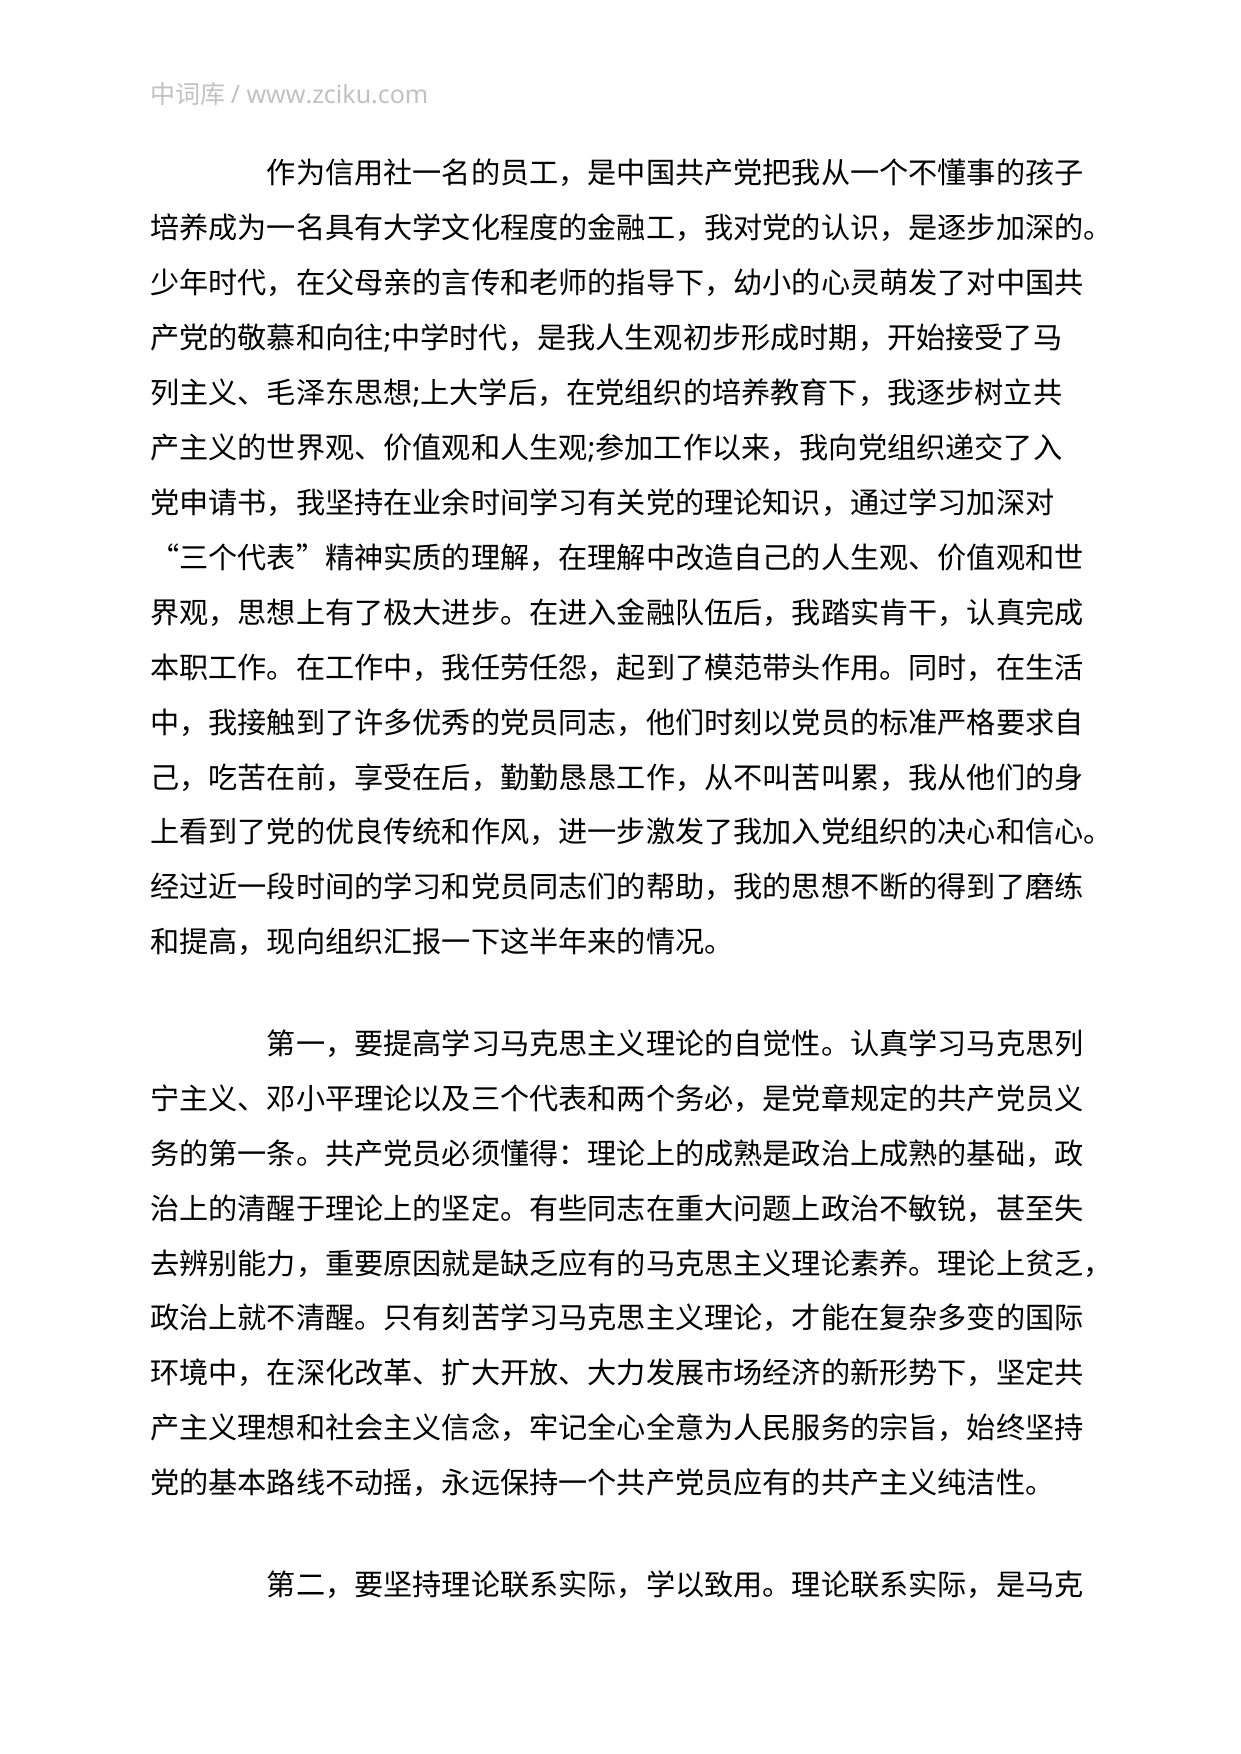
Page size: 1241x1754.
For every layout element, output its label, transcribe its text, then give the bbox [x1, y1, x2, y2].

text 第一，要提高学习马克思主义理论的自觉性。认真学习马克思列宁主义、邓小平理论以及三个代表和两个务必，是党章规定的共产党员义务的第一条。共产党员必须懂得：理论上的成熟是政治上成熟的基础，政治上的清醒于理论上的坚定。有些同志在重大问题上政治不敏锐，甚至失去辨别能力，重要原因就是缺乏应有的马克思主义理论素养。理论上贫乏，政治上就不清醒。只有刻苦学习马克思主义理论，才能在复杂多变的国际环境中，在深化改革、扩大开放、大力发展市场经济的新形势下，坚定共产主义理想和社会主义信念，牢记全心全意为人民服务的宗旨，始终坚持党的基本路线不动摇，永远保持一个共产党员应有的共产主义纯洁性。 [150, 1021, 1090, 1502]
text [150, 1562, 1090, 1604]
text 作为信用社一名的员工，是中国共产党把我从一个不懂事的孩子培养成为一名具有大学文化程度的金融工，我对党的认识，是逐步加深的。少年时代，在父母亲的言传和老师的指导下，幼小的心灵萌发了对中国共产党的敬慕和向往;中学时代，是我人生观初步形成时期，开始接受了马列主义、毛泽东思想;上大学后，在党组织的培养教育下，我逐步树立共产主义的世界观、价值观和人生观;参加工作以来，我向党组织递交了入党申请书，我坚持在业余时间学习有关党的理论知识，通过学习加深对“三个代表”精神实质的理解，在理解中改造自己的人生观、价值观和世界观，思想上有了极大进步。在进入金融队伍后，我踏实肯干，认真完成本职工作。在工作中，我任劳任怨，起到了模范带头作用。同时，在生活中，我接触到了许多优秀的党员同志，他们时刻以党员的标准严格要求自己，吃苦在前，享受在后，勤勤恳恳工作，从不叫苦叫累，我从他们的身上看到了党的优良传统和作风，进一步激发了我加入党组织的决心和信心。经过近一段时间的学习和党员同志们的帮助，我的思想不断的得到了磨练和提高，现向组织汇报一下这半年来的情况。 [150, 150, 1090, 961]
